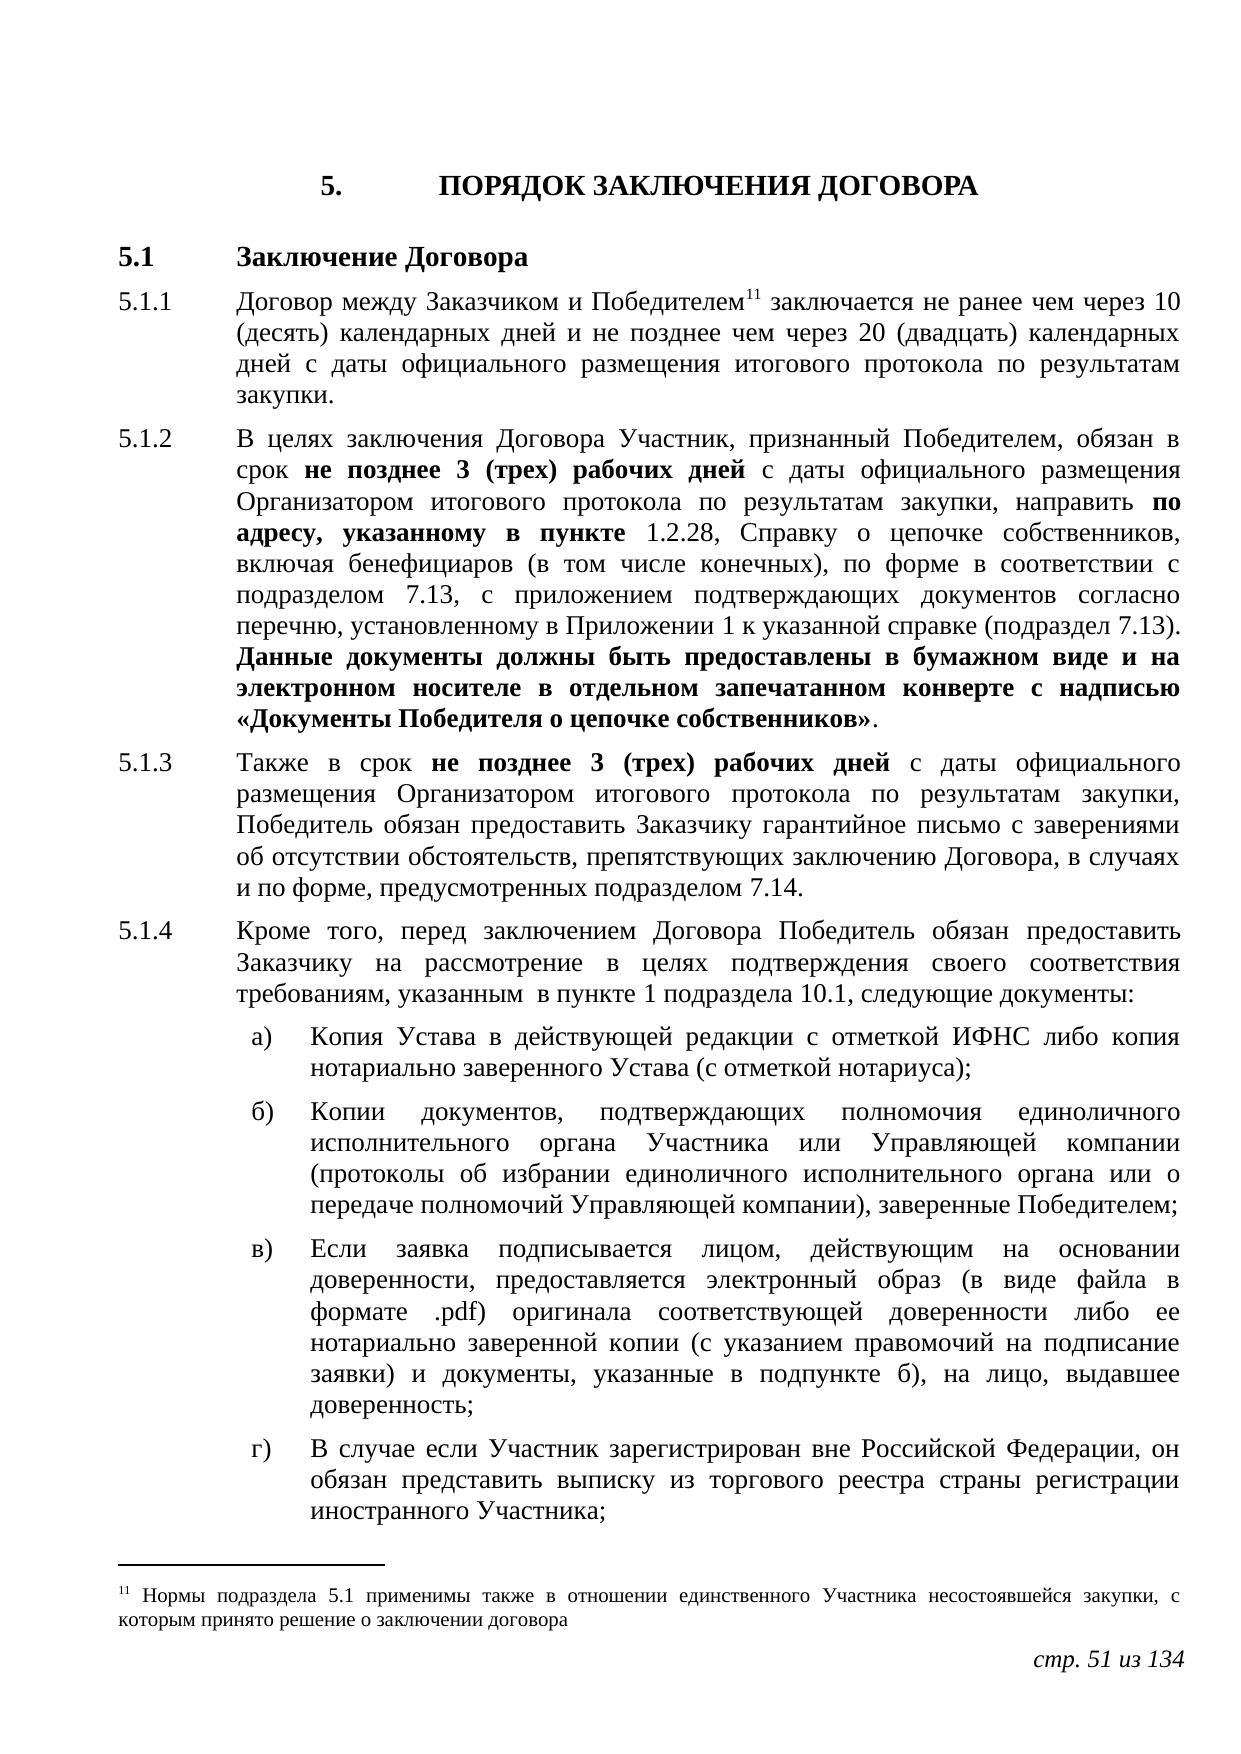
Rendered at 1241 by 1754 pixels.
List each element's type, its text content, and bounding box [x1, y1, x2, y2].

list Копия Устава в действующей редакции с отметкой ИФНС либо копия нотариально заверенного Устава (с отметкой нотариуса); [251, 1020, 1181, 1083]
text Кроме того, перед заключением Договора Победитель обязан предоставить Заказчику на рассмотрение в целях подтверждения своего соответствия требованиям, указанным в пункте 1 подраздела 10.1, следующие документы: [118, 914, 1181, 1008]
list Копии документов, подтверждающих полномочия единоличного исполнительного органа Участника или Управляющей компании (протоколы об избрании единоличного исполнительного органа или о передаче полномочий Управляющей компании), заверенные Победителем; [251, 1095, 1181, 1220]
subtitle Заключение Договора [118, 239, 1181, 273]
list В случае если Участник зарегистрирован вне Российской Федерации, он обязан представить выписку из торгового реестра страны регистрации иностранного Участника; [251, 1432, 1181, 1525]
text Также в срок не позднее 3 (трех) рабочих дней с даты официального размещения Организатором итогового протокола по результатам закупки, Победитель обязан предоставить Заказчику гарантийное письмо с заверениями об отсутствии обстоятельств, препятствующих заключению Договора, в случаях и по форме, предусмотренных подразделом 7.14. [118, 746, 1181, 902]
text В целях заключения Договора Участник, признанный Победителем, обязан в срок не позднее 3 (трех) рабочих дней с даты официального размещения Организатором итогового протокола по результатам закупки, направить по адресу, указанному в пункте 1.2.28, Справку о цепочке собственников, включая бенефициаров (в том числе конечных), по форме в соответствии с подразделом 7.13, с приложением подтверждающих документов согласно перечню, установленному в Приложении 1 к указанной справке (подраздел 7.13). Данные документы должны быть предоставлены в бумажном виде и на электронном носителе в отдельном запечатанном конверте с надписью «Документы Победителя о цепочке собственников». [118, 422, 1181, 734]
subtitle ПОРЯДОК ЗАКЛЮЧЕНИЯ ДОГОВОРА [118, 168, 1181, 202]
text Договор между Заказчиком и Победителем заключается не ранее чем через 10 (десять) календарных дней и не позднее чем через 20 (двадцать) календарных дней с даты официального размещения итогового протокола по результатам закупки. [118, 285, 1181, 410]
list Если заявка подписывается лицом, действующим на основании доверенности, предоставляется электронный образ (в виде файла в формате .pdf) оригинала соответствующей доверенности либо ее нотариально заверенной копии (с указанием правомочий на подписание заявки) и документы, указанные в подпункте б), на лицо, выдавшее доверенность; [251, 1232, 1181, 1419]
